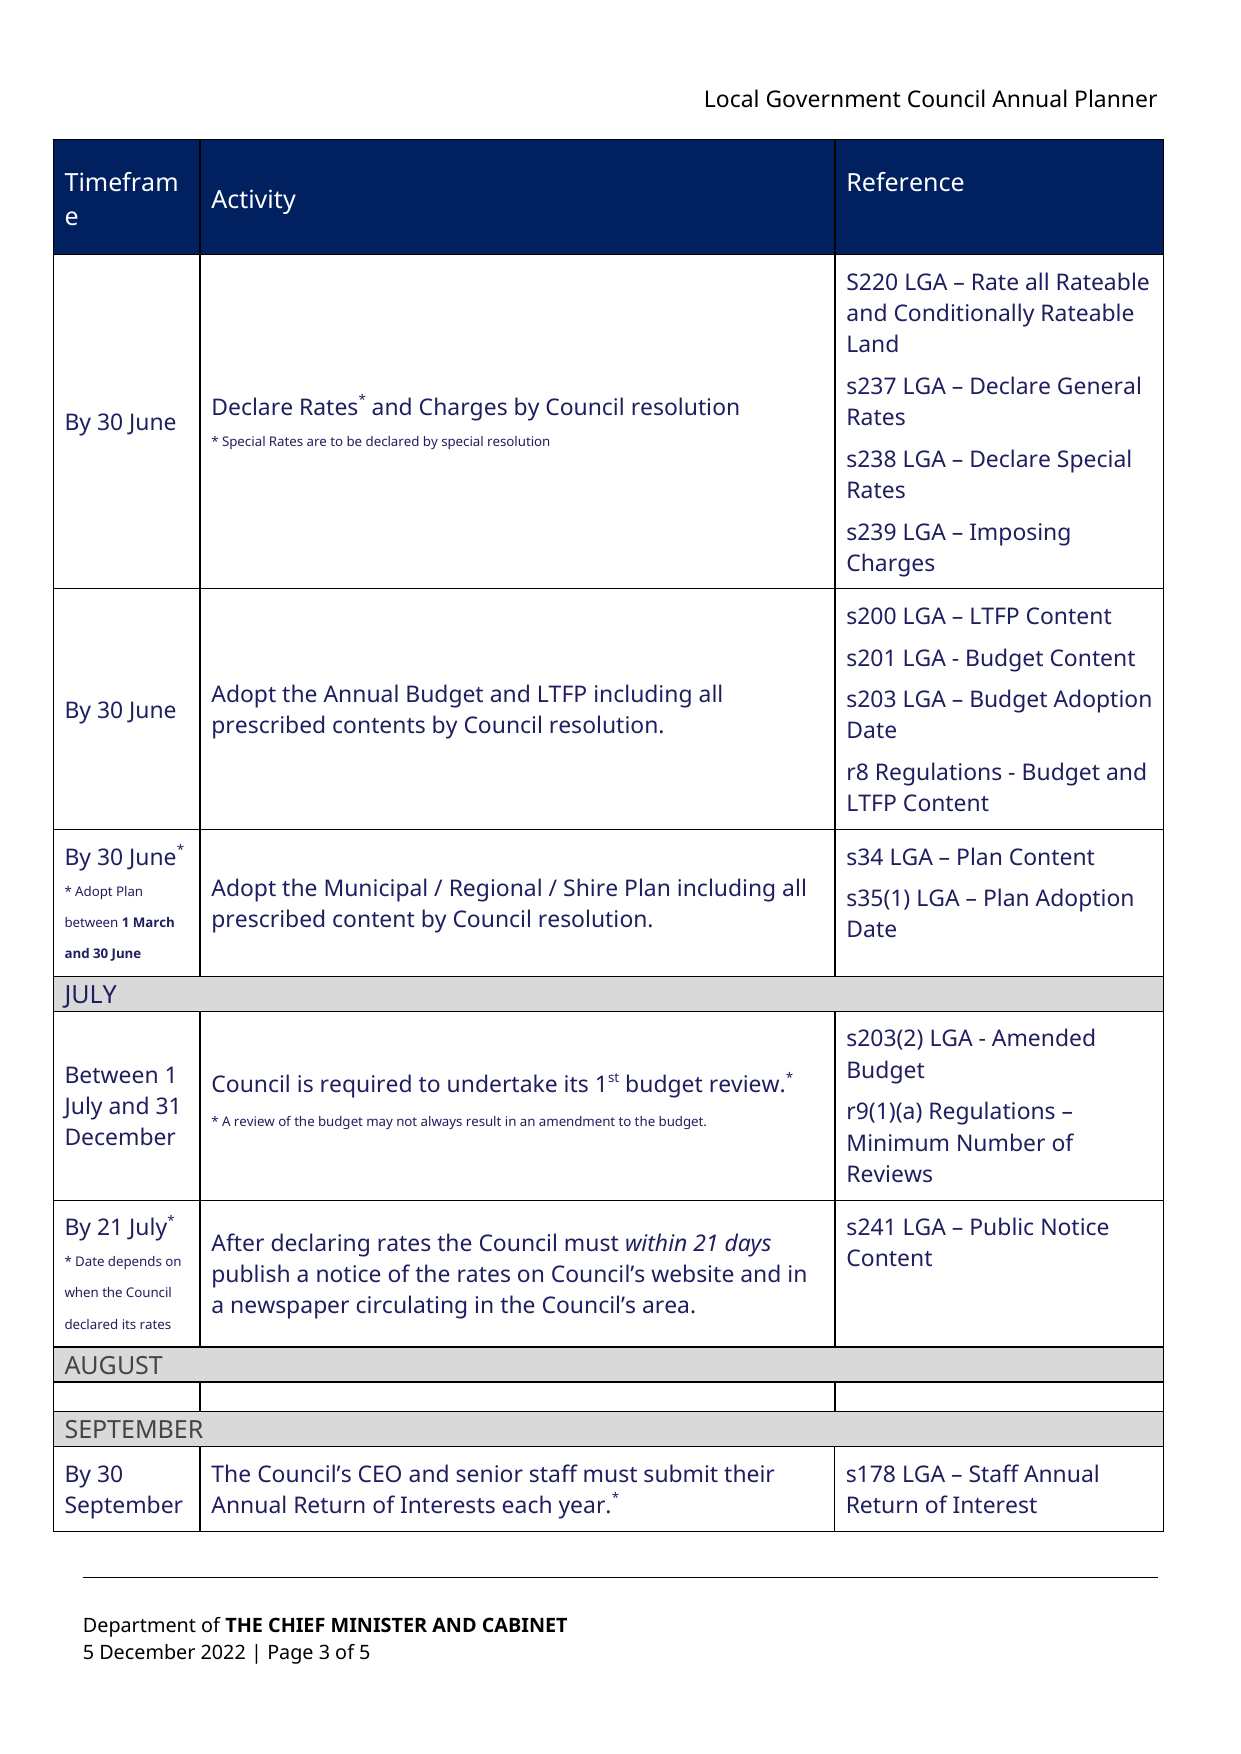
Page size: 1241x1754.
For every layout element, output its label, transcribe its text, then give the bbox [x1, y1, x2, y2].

table_cell By 30 June [54, 589, 199, 829]
table_header Timeframe [54, 140, 199, 254]
table_cell [201, 1383, 834, 1411]
table_cell s241 LGA – Public Notice Content [836, 1201, 1163, 1346]
table_cell s203(2) LGA - Amended Budget r9(1)(a) Regulations – Minimum Number of Reviews [836, 1012, 1163, 1199]
table_cell AUGUST [54, 1348, 1163, 1381]
table_cell S220 LGA – Rate all Rateable and Conditionally Rateable Land s237 LGA – Declare General Rates s238 LGA – Declare Special Rates s239 LGA – Imposing Charges [836, 255, 1163, 588]
table_cell Council is required to undertake its 1st budget review.* * A review of the budget may not always result in an amendment to the budget. [201, 1012, 834, 1199]
table_cell By 30 September [54, 1447, 199, 1531]
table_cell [201, 1447, 834, 1531]
table_cell Between 1 July and 31 December [54, 1012, 199, 1199]
table_cell JULY [54, 977, 1163, 1011]
table_cell By 30 June [54, 255, 199, 588]
table_cell After declaring rates the Council must within 21 days publish a notice of the rates on Council’s website and in a newspaper circulating in the Council’s area. [201, 1201, 834, 1346]
table_header Reference [836, 140, 1163, 254]
table_cell Declare Rates* and Charges by Council resolution * Special Rates are to be declared by special resolution [201, 255, 834, 588]
table_cell s34 LGA – Plan Content s35(1) LGA – Plan Adoption Date [836, 830, 1163, 976]
table_cell s200 LGA – LTFP Content s201 LGA - Budget Content s203 LGA – Budget Adoption Date r8 Regulations - Budget and LTFP Content [836, 589, 1163, 829]
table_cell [835, 1447, 1163, 1531]
table_cell By 30 June* * Adopt Plan between 1 March and 30 June [54, 830, 199, 976]
table_header Activity [201, 140, 834, 254]
table_cell [54, 1383, 199, 1411]
table_cell Adopt the Annual Budget and LTFP including all prescribed contents by Council resolution. [201, 589, 834, 829]
table_cell Adopt the Municipal / Regional / Shire Plan including all prescribed content by Council resolution. [201, 830, 834, 976]
table_cell [836, 1383, 1163, 1411]
table_cell By 21 July* * Date depends on when the Council declared its rates [54, 1201, 199, 1346]
table_cell SEPTEMBER [54, 1412, 1163, 1446]
